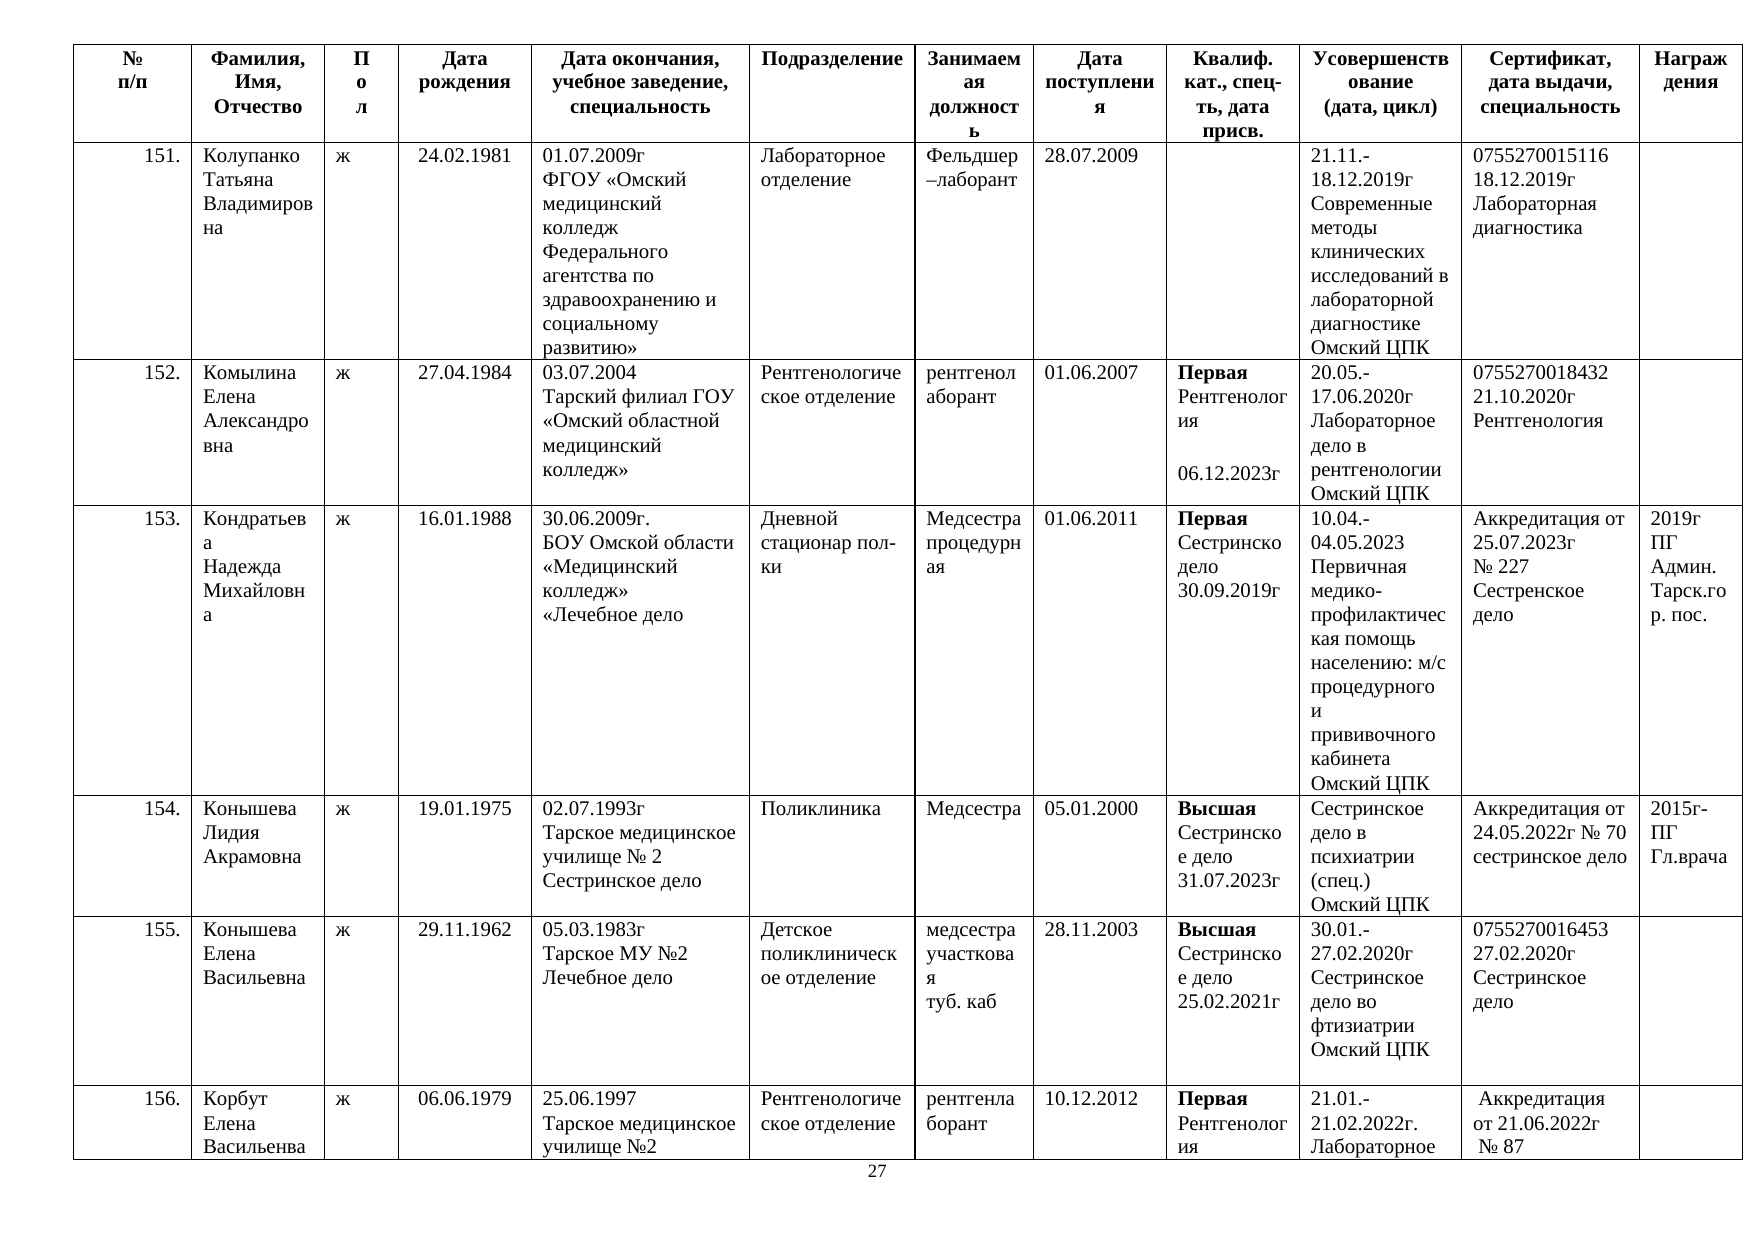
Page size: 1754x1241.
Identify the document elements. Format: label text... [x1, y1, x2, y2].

table_header Квалиф. кат., спец-ть, дата присв. [1167, 45, 1299, 142]
table_cell 10.04.-04.05.2023 Первичная медико-профилактическая помощь населению: м/с процедурного и прививочного кабинета Омский ЦПК [1300, 506, 1461, 794]
table_header Фамилия, Имя, Отчество [192, 45, 324, 142]
table_cell 0755270018432 21.10.2020г Рентгенология [1462, 360, 1639, 505]
table_cell Поликлиника [750, 796, 914, 916]
table_cell 19.01.1975 [399, 796, 531, 916]
table_cell 03.07.2004 Тарский филиал ГОУ «Омский областной медицинский колледж» [532, 360, 749, 505]
table_cell [1640, 360, 1742, 505]
table_cell [1640, 917, 1742, 1085]
table_cell [74, 1086, 191, 1158]
table_cell 01.07.2009г ФГОУ «Омский медицинский колледж Федерального агентства по здравоохранению и социальному развитию» [532, 143, 749, 359]
table_cell 0755270015116 18.12.2019г Лабораторная диагностика [1462, 143, 1639, 359]
table_cell Первая Рентгенология 06.12.2023г [1167, 360, 1299, 505]
table_cell 16.01.1988 [399, 506, 531, 794]
table_cell [1640, 1086, 1742, 1158]
table_cell 21.11.-18.12.2019г Современные методы клинических исследований в лабораторной диагностике Омский ЦПК [1300, 143, 1461, 359]
table_cell [1167, 143, 1299, 359]
table_cell 21.01.-21.02.2022г. Лабораторное дело в рентгенологии Челябинск ПП 28.09.- 25.12.2020г Сестринское дело [1300, 1086, 1461, 1158]
table_cell Фельдшер –лаборант [916, 143, 1033, 359]
table_cell Лабораторное отделение [750, 143, 914, 359]
table_cell Медсестра процедурная [916, 506, 1033, 794]
table_cell Колупанко Татьяна Владимировна [192, 143, 324, 359]
table_cell ж [325, 796, 398, 916]
table_header Занимаемая должность [916, 45, 1033, 142]
table_cell [1640, 143, 1742, 359]
table_cell ж [325, 506, 398, 794]
table_header Дата окончания, учебное заведение, специальность [532, 45, 749, 142]
table_cell 10.12.2012 [1034, 1086, 1166, 1158]
table_cell 01.06.2011 [1034, 506, 1166, 794]
table_cell 24.02.1981 [399, 143, 531, 359]
table_cell Высшая Сестринское дело 31.07.2023г [1167, 796, 1299, 916]
table_cell Детское поликлиническое отделение [750, 917, 914, 1085]
table_cell ж [325, 360, 398, 505]
table_cell [74, 143, 191, 359]
table_cell Сестринское дело в психиатрии (спец.) Омский ЦПК [1300, 796, 1461, 916]
table_cell Рентгенологическое отделение [750, 360, 914, 505]
table_cell 27.04.1984 [399, 360, 531, 505]
table_cell Первая Сестринско дело 30.09.2019г [1167, 506, 1299, 794]
table_cell 20.05.-17.06.2020г Лабораторное дело в рентгенологии Омский ЦПК [1300, 360, 1461, 505]
table_cell 06.06.1979 [399, 1086, 531, 1158]
table_header Подразделение [750, 45, 914, 142]
table_cell медсестра участковая туб. каб [916, 917, 1033, 1085]
table_cell [74, 506, 191, 794]
table_header П о л [325, 45, 398, 142]
table_cell 2019г ПГ Админ. Тарск.гор. пос. [1640, 506, 1742, 794]
table_header Сертификат, дата выдачи, специальность [1462, 45, 1639, 142]
table_cell ж [325, 1086, 398, 1158]
table_cell 01.06.2007 [1034, 360, 1166, 505]
table_cell Аккредитация от 21.06.2022г № 87 [1462, 1086, 1639, 1158]
table_cell Кондратьева Надежда Михайловна [192, 506, 324, 794]
table_cell ж [325, 917, 398, 1085]
table_cell Высшая Сестринское дело 25.02.2021г [1167, 917, 1299, 1085]
table_cell 05.01.2000 [1034, 796, 1166, 916]
table_cell 02.07.1993г Тарское медицинское училище № 2 Сестринское дело [532, 796, 749, 916]
table_cell рентгенлаборант [916, 1086, 1033, 1158]
table_header Дата поступления [1034, 45, 1166, 142]
table_cell Медсестра [916, 796, 1033, 916]
table_cell Конышева Лидия Акрамовна [192, 796, 324, 916]
table_cell Конышева Елена Васильевна [192, 917, 324, 1085]
table_cell [74, 796, 191, 916]
table_cell рентгенолаборант [916, 360, 1033, 505]
table_cell Дневной стационар пол-ки [750, 506, 914, 794]
table_cell 0755270016453 27.02.2020г Сестринское дело [1462, 917, 1639, 1085]
table_header № п/п [74, 45, 191, 142]
table_cell ж [325, 143, 398, 359]
table_cell Корбут Елена Васильенва [192, 1086, 324, 1158]
table_cell 30.01.-27.02.2020г Сестринское дело во фтизиатрии Омский ЦПК [1300, 917, 1461, 1085]
table_header Дата рождения [399, 45, 531, 142]
table_cell 28.11.2003 [1034, 917, 1166, 1085]
table_cell 2015г- ПГ Гл.врача [1640, 796, 1742, 916]
table_cell Первая Рентгенология 06.12.2023г [1167, 1086, 1299, 1158]
table_cell 25.06.1997 Тарское медицинское училище №2 Медицинская сестра [532, 1086, 749, 1158]
table_cell 30.06.2009г. БОУ Омской области «Медицинский колледж» «Лечебное дело [532, 506, 749, 794]
table_cell Аккредитация от 24.05.2022г № 70 сестринское дело [1462, 796, 1639, 916]
table_cell Комылина Елена Александровна [192, 360, 324, 505]
table_cell Рентгенологическое отделение [750, 1086, 914, 1158]
table_header Награждения [1640, 45, 1742, 142]
table_cell 05.03.1983г Тарское МУ №2 Лечебное дело [532, 917, 749, 1085]
table_cell 29.11.1962 [399, 917, 531, 1085]
table_cell 28.07.2009 [1034, 143, 1166, 359]
table_cell Аккредитация от 25.07.2023г № 227 Сестренское дело [1462, 506, 1639, 794]
table_cell [74, 360, 191, 505]
table_cell [74, 917, 191, 1085]
table_header Усовершенствование (дата, цикл) [1300, 45, 1461, 142]
